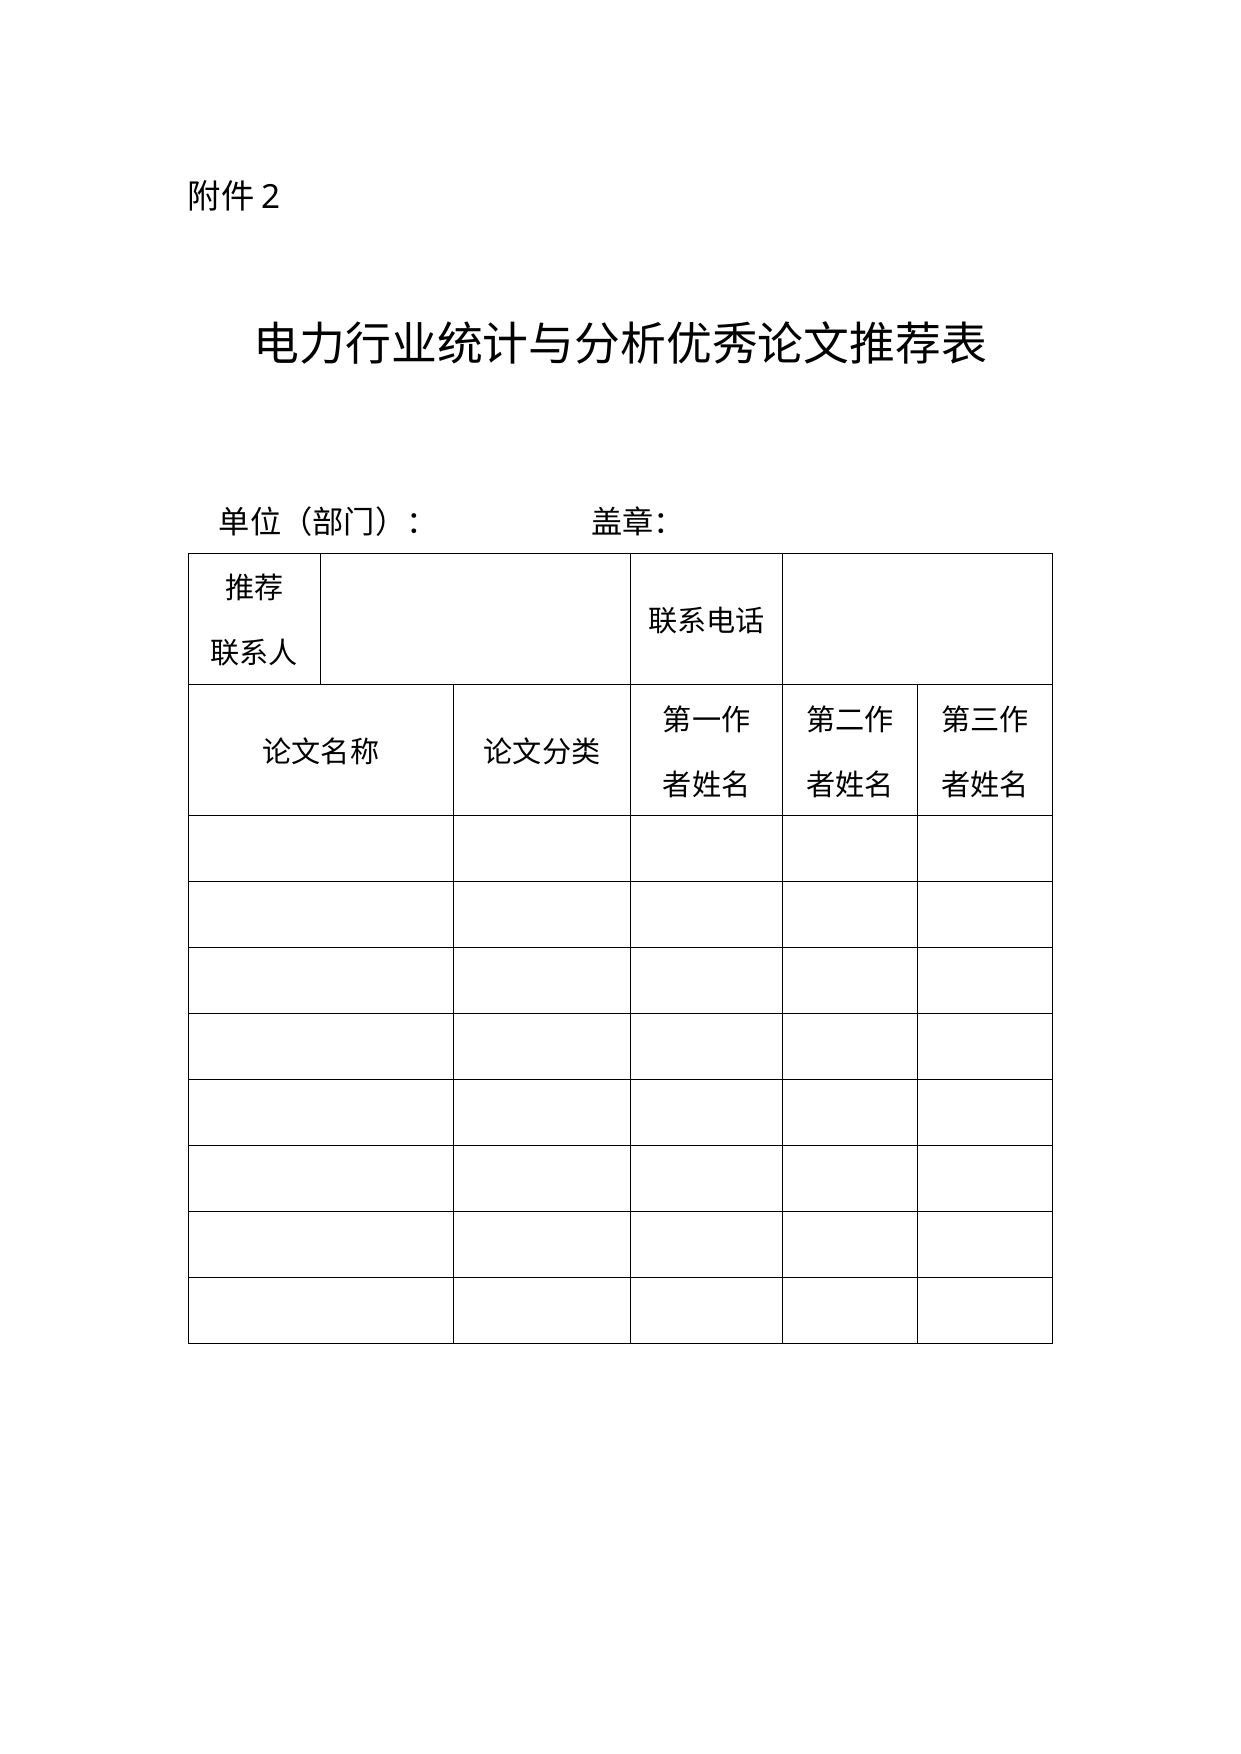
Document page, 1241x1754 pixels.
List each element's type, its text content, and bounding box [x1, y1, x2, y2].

table_cell [783, 948, 917, 1013]
text 电力行业统计与分析优秀论文推荐表 [187, 292, 1053, 389]
table_cell [189, 1278, 453, 1343]
table_cell [454, 1080, 630, 1145]
table_header 联系电话 [631, 554, 782, 684]
table_cell [918, 1212, 1052, 1277]
table_cell [189, 1212, 453, 1277]
table_cell [783, 882, 917, 947]
table_cell [918, 948, 1052, 1013]
table_cell [783, 1080, 917, 1145]
table_cell 第一作 者姓名 [631, 685, 782, 815]
table_cell [918, 1014, 1052, 1079]
table_cell [918, 1080, 1052, 1145]
table_cell [631, 882, 782, 947]
table_cell [783, 1278, 917, 1343]
table_header [783, 554, 1052, 684]
table_cell [189, 882, 453, 947]
table_cell [454, 1146, 630, 1211]
table_cell [918, 882, 1052, 947]
table_cell [454, 1014, 630, 1079]
table_cell 论文分类 [454, 685, 630, 815]
table_cell [783, 1212, 917, 1277]
table_cell [631, 1146, 782, 1211]
table_cell [189, 948, 453, 1013]
table_header [321, 554, 630, 684]
table_cell [631, 1014, 782, 1079]
table_cell [918, 1278, 1052, 1343]
table_cell [631, 816, 782, 881]
table_cell [918, 1146, 1052, 1211]
table_cell [783, 1146, 917, 1211]
table_cell [189, 1080, 453, 1145]
table_cell [189, 1146, 453, 1211]
table_cell [189, 1014, 453, 1079]
table_cell [454, 1212, 630, 1277]
table_cell [783, 816, 917, 881]
table_cell 第三作者姓名 [918, 685, 1052, 815]
table_cell 论文名称 [189, 685, 453, 815]
table_cell [631, 1278, 782, 1343]
table_cell [918, 816, 1052, 881]
table_cell 第二作者姓名 [783, 685, 917, 815]
table_cell [631, 948, 782, 1013]
text 单位（部门）： 盖章： [187, 488, 1053, 553]
table_cell [631, 1080, 782, 1145]
table_cell [189, 816, 453, 881]
text 附件2 [187, 162, 1053, 227]
table_cell [454, 882, 630, 947]
table_cell [454, 948, 630, 1013]
table_header 推荐 联系人 [189, 554, 320, 684]
table_cell [783, 1014, 917, 1079]
table_cell [454, 816, 630, 881]
table_cell [631, 1212, 782, 1277]
table_cell [454, 1278, 630, 1343]
